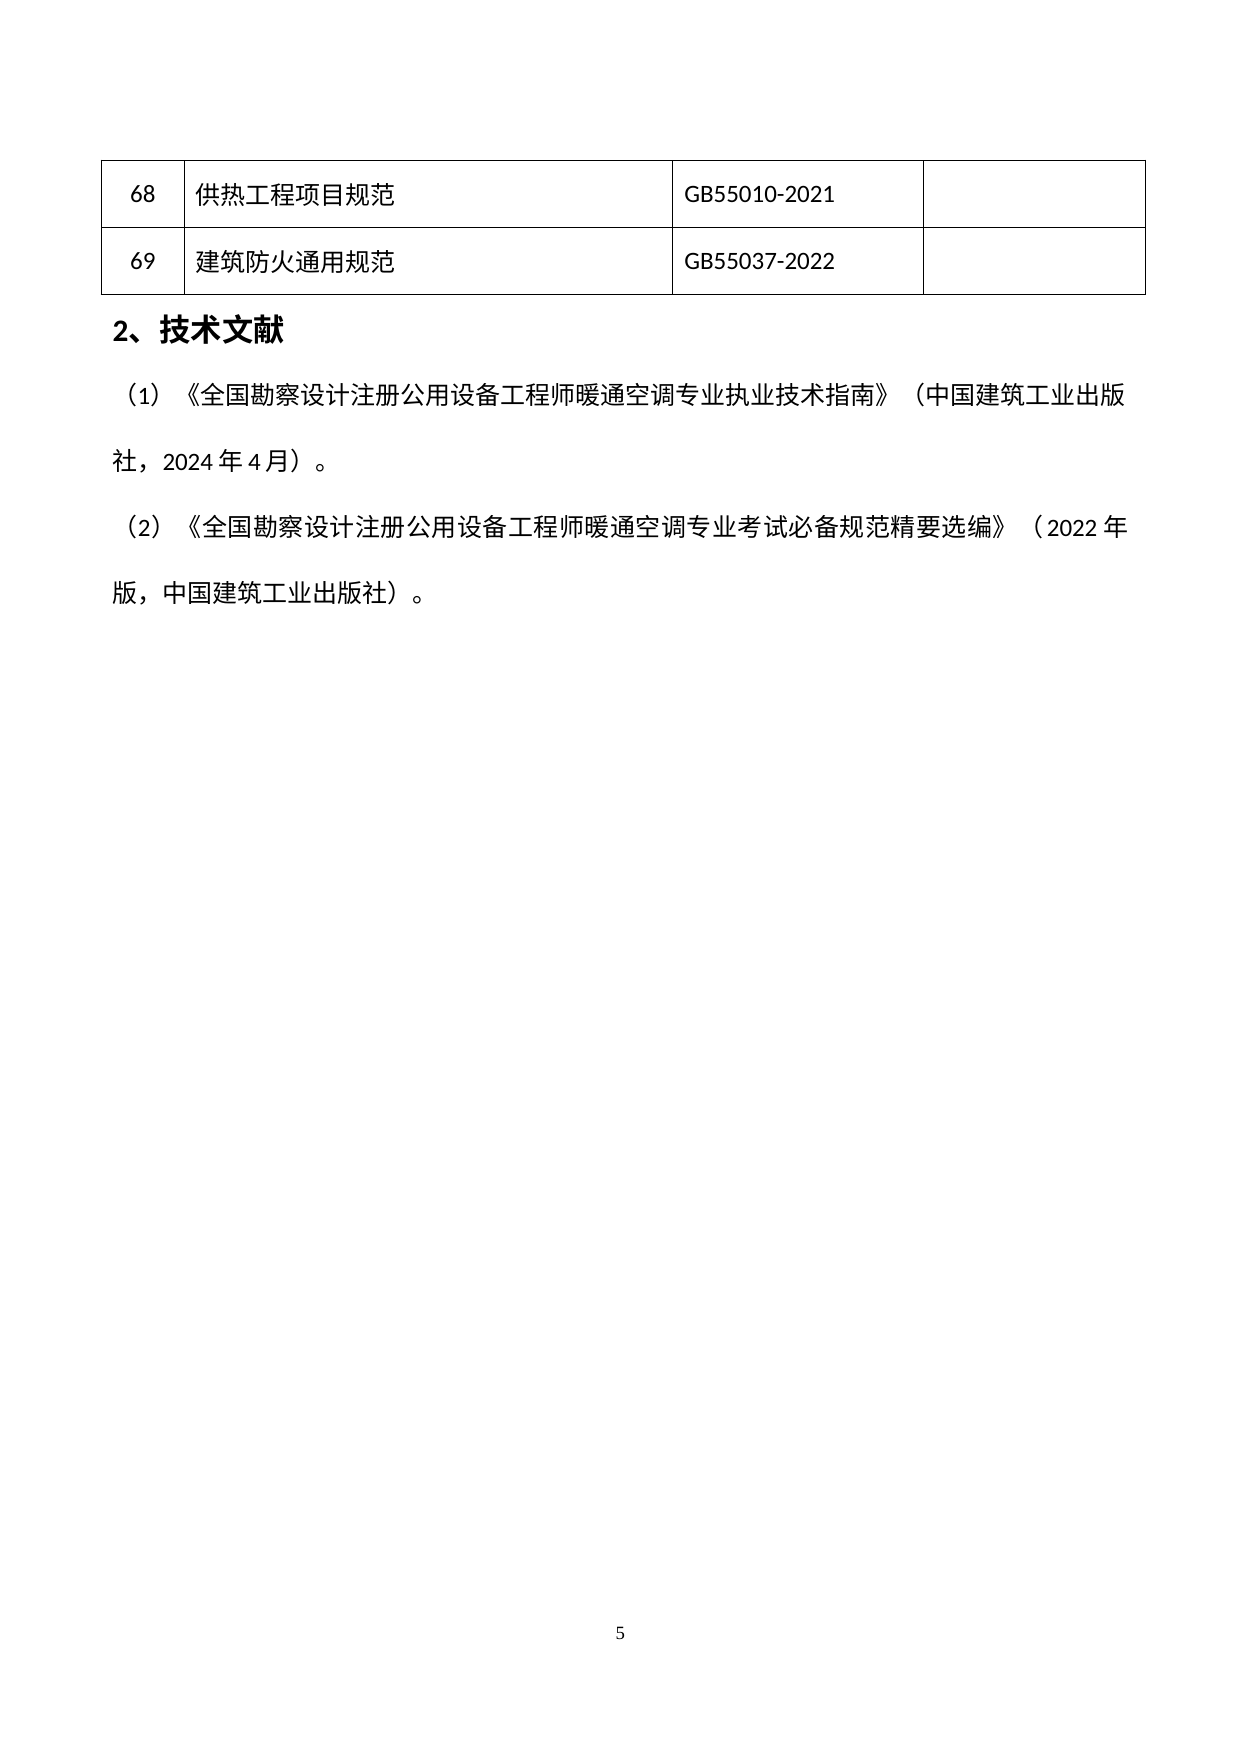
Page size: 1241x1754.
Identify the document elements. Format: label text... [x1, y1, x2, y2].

text 2、技术文献 [112, 295, 1128, 361]
table_cell 69 [102, 228, 184, 294]
table_cell GB55037-2022 [673, 228, 923, 294]
table_cell [924, 228, 1145, 294]
text （2）《全国勘察设计注册公用设备工程师暖通空调专业考试必备规范精要选编》（2022年版，中国建筑工业出版社）。 [112, 493, 1128, 625]
table_cell GB55010-2021 [673, 161, 923, 227]
table_cell 68 [102, 161, 184, 227]
table_cell [924, 161, 1145, 227]
table_cell 供热工程项目规范 [185, 161, 672, 227]
text （1）《全国勘察设计注册公用设备工程师暖通空调专业执业技术指南》（中国建筑工业出版社，2024年4月）。 [112, 361, 1128, 493]
table_cell 建筑防火通用规范 [185, 228, 672, 294]
